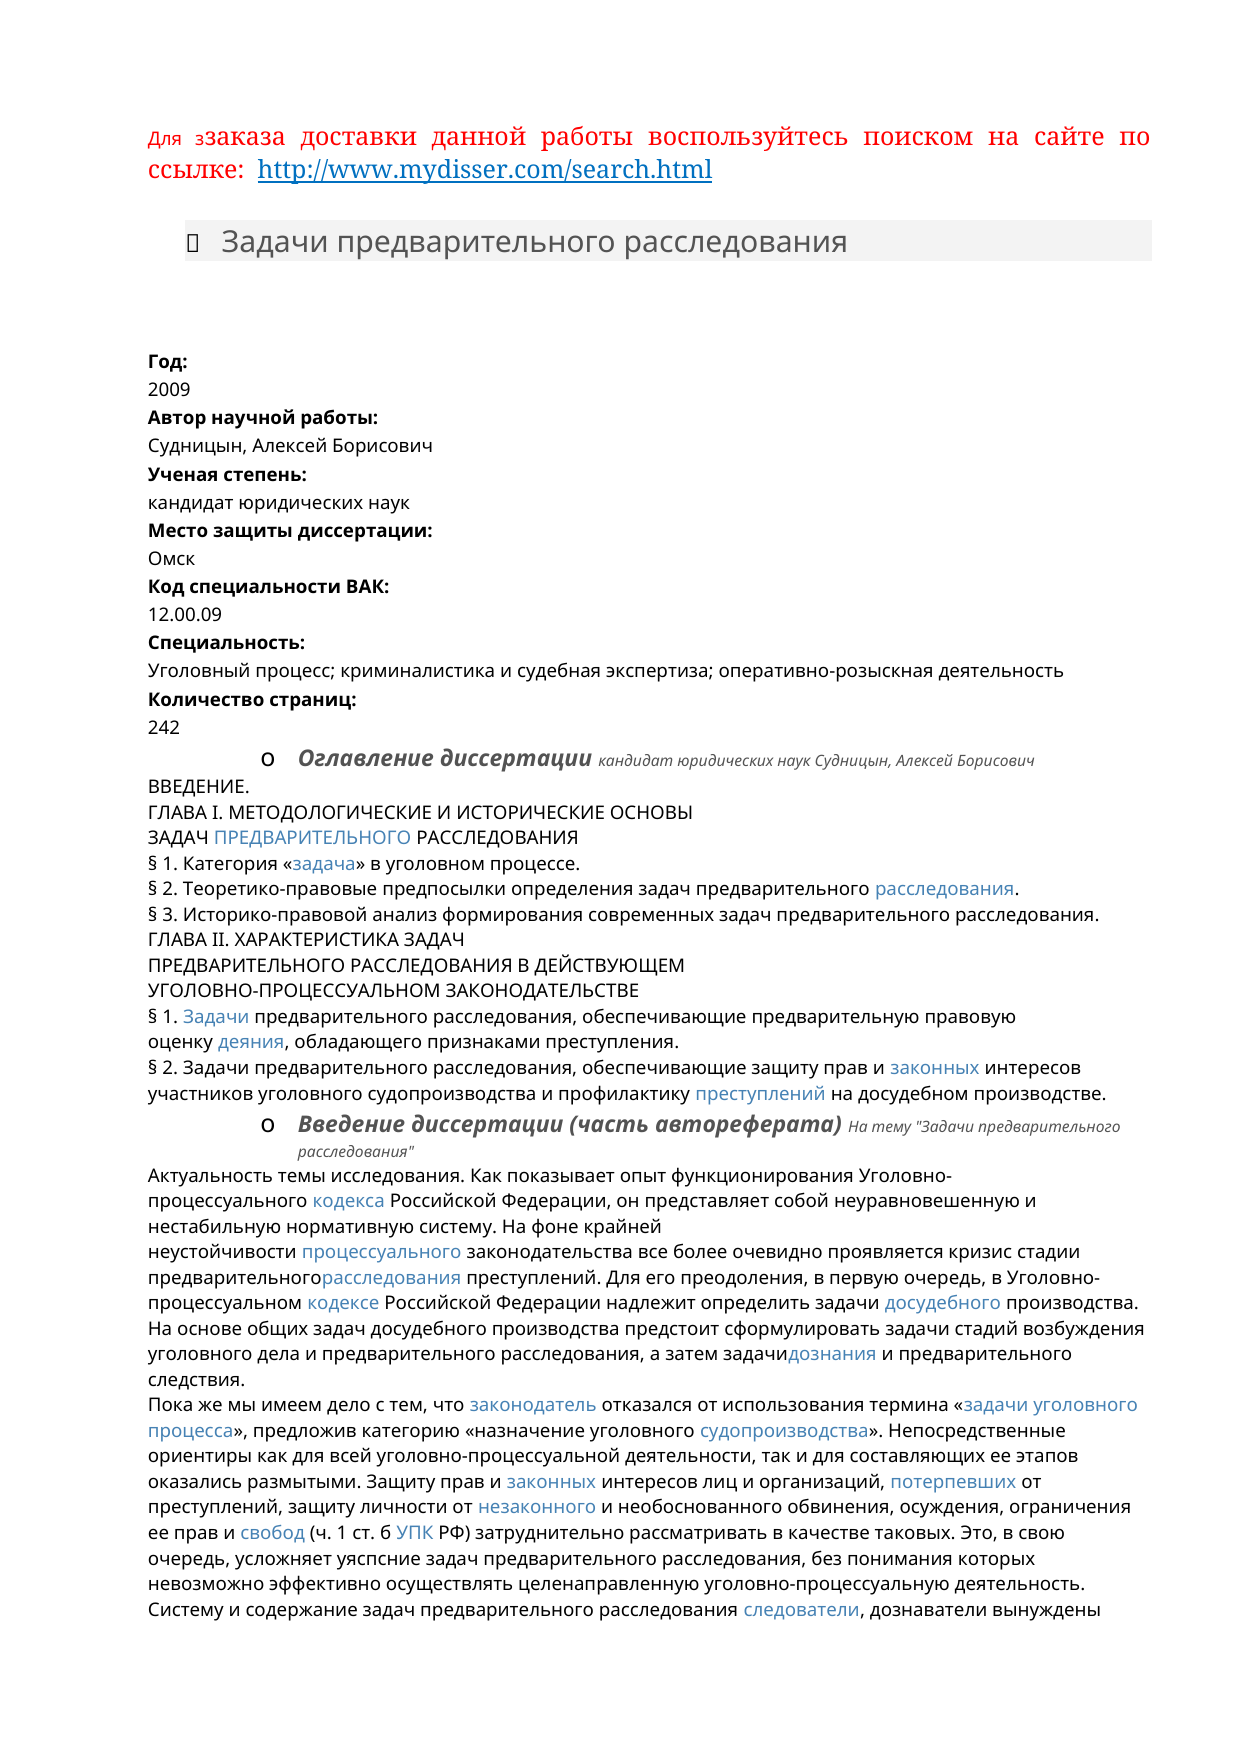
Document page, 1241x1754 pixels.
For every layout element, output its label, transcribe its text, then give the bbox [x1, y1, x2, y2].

text 2009 [148, 374, 1152, 402]
text Для ззаказа доставки данной работы воспользуйтесь поиском на сайте по ссылке: http://www.mydisser.com/search.html [148, 118, 1152, 186]
text Уголовный процесс; криминалистика и судебная экспертиза; оперативно-розыскная деятельность [148, 655, 1152, 683]
subtitle Оглавление диссертации кандидат юридических наук Судницын, Алексей Борисович [260, 739, 1152, 774]
text кандидат юридических наук [148, 486, 1152, 514]
text Автор научной работы: [148, 402, 1152, 430]
text Ученая cтепень: [148, 458, 1152, 486]
text Омск [148, 543, 1152, 571]
text Количество cтраниц: [148, 683, 1152, 711]
subtitle Задачи предварительного расследования [185, 220, 1152, 261]
text 12.00.09 [148, 599, 1152, 627]
text Код cпециальности ВАК: [148, 571, 1152, 599]
text Судницын, Алексей Борисович [148, 430, 1152, 458]
text Специальность: [148, 627, 1152, 655]
subtitle Введение диссертации (часть автореферата) На тему "Задачи предварительного расследования" [260, 1105, 1152, 1162]
text 242 [148, 711, 1152, 739]
text Год: [148, 346, 1152, 374]
text Место защиты диссертации: [148, 514, 1152, 543]
